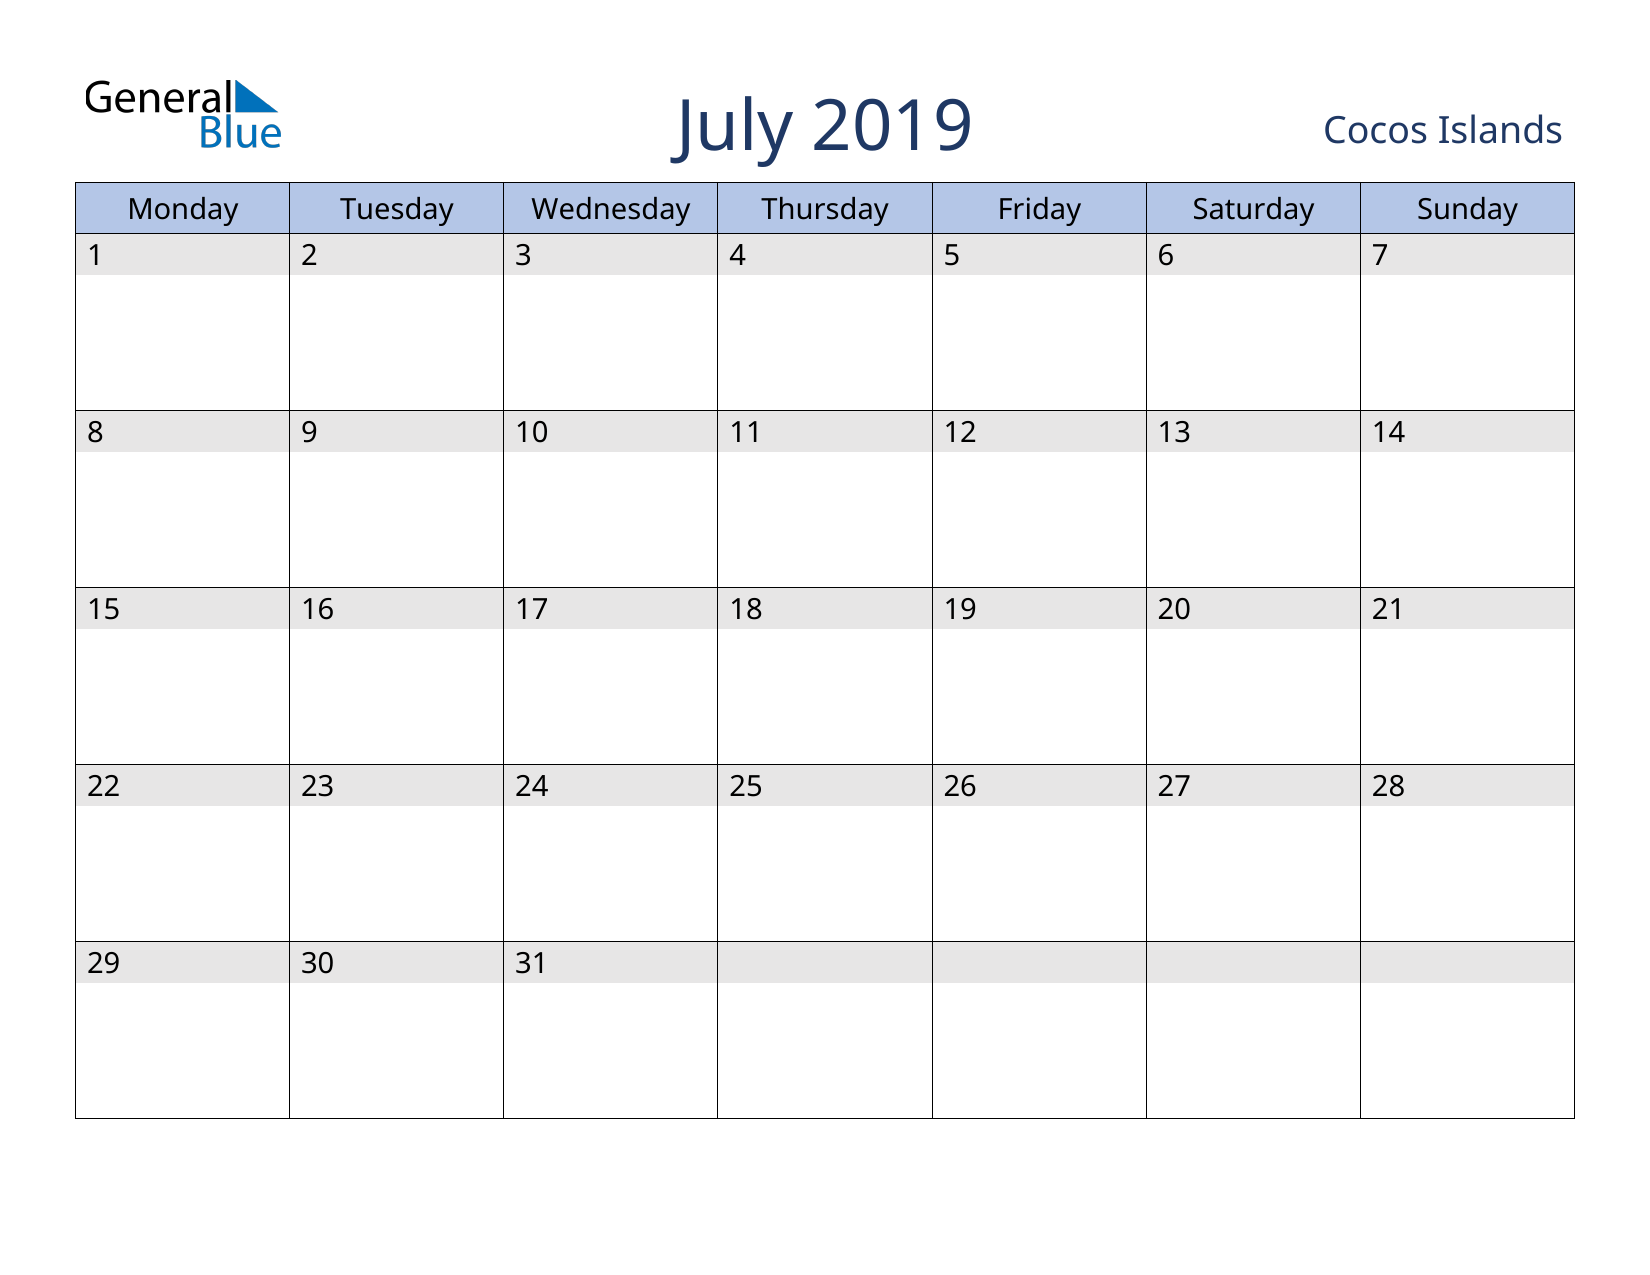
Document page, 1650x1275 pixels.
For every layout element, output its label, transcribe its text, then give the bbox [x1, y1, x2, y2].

table_cell [1147, 983, 1360, 1118]
table_cell Thursday [718, 183, 932, 233]
table_cell [290, 806, 503, 941]
table_cell [933, 806, 1146, 941]
table_cell 27 [1147, 765, 1360, 806]
table_cell [290, 275, 503, 410]
table_cell [718, 983, 932, 1118]
table_cell 8 [76, 411, 289, 452]
table_cell [290, 452, 503, 587]
table_cell [1361, 983, 1574, 1118]
table_cell [290, 983, 503, 1118]
table_cell 18 [718, 588, 932, 629]
table_cell 16 [290, 588, 503, 629]
table_cell 3 [504, 234, 717, 275]
table_cell [1361, 806, 1574, 941]
table_cell [933, 942, 1146, 983]
table_cell [76, 983, 289, 1118]
table_cell [504, 275, 717, 410]
table_cell [1361, 942, 1574, 983]
table_header [76, 75, 503, 182]
table_cell 4 [718, 234, 932, 275]
table_cell [718, 452, 932, 587]
table_cell 26 [933, 765, 1146, 806]
table_cell [718, 629, 932, 764]
table_cell 25 [718, 765, 932, 806]
table_cell 15 [76, 588, 289, 629]
table_cell [933, 983, 1146, 1118]
table_cell [718, 275, 932, 410]
table_cell [1361, 452, 1574, 587]
table_cell 1 [76, 234, 289, 275]
table_cell [1361, 629, 1574, 764]
table_cell [933, 452, 1146, 587]
table_cell 21 [1361, 588, 1574, 629]
table_cell [504, 806, 717, 941]
table_cell Tuesday [290, 183, 503, 233]
table_cell [76, 275, 289, 410]
table_cell [1361, 275, 1574, 410]
table_cell [76, 629, 289, 764]
table_cell [76, 806, 289, 941]
table_cell [933, 629, 1146, 764]
table_cell 13 [1147, 411, 1360, 452]
table_cell Wednesday [504, 183, 717, 233]
table_cell [718, 942, 932, 983]
table_cell [718, 806, 932, 941]
table_cell Saturday [1147, 183, 1360, 233]
table_cell [290, 629, 503, 764]
table_cell 11 [718, 411, 932, 452]
table_cell [504, 983, 717, 1118]
table_cell [76, 452, 289, 587]
table_cell Monday [76, 183, 289, 233]
table_cell 23 [290, 765, 503, 806]
table_cell 9 [290, 411, 503, 452]
table_cell Sunday [1361, 183, 1574, 233]
table_cell 19 [933, 588, 1146, 629]
table_cell [1147, 629, 1360, 764]
table_cell 24 [504, 765, 717, 806]
table_cell 2 [290, 234, 503, 275]
table_cell [933, 275, 1146, 410]
table_cell 7 [1361, 234, 1574, 275]
table_cell 6 [1147, 234, 1360, 275]
table_cell 10 [504, 411, 717, 452]
table_cell 12 [933, 411, 1146, 452]
table_header Cocos Islands [1146, 75, 1574, 182]
table_cell 14 [1361, 411, 1574, 452]
table_cell 17 [504, 588, 717, 629]
table_cell 29 [76, 942, 289, 983]
table_cell [1147, 942, 1360, 983]
table_cell 5 [933, 234, 1146, 275]
table_cell 28 [1361, 765, 1574, 806]
table_cell [1147, 806, 1360, 941]
table_cell 22 [76, 765, 289, 806]
table_cell [1147, 275, 1360, 410]
table_cell Friday [933, 183, 1146, 233]
table_cell [504, 452, 717, 587]
table_cell 30 [290, 942, 503, 983]
table_header July 2019 [504, 75, 1146, 182]
picture [86, 80, 281, 148]
table_cell [1147, 452, 1360, 587]
table_cell [504, 629, 717, 764]
table_cell 20 [1147, 588, 1360, 629]
table_cell 31 [504, 942, 717, 983]
